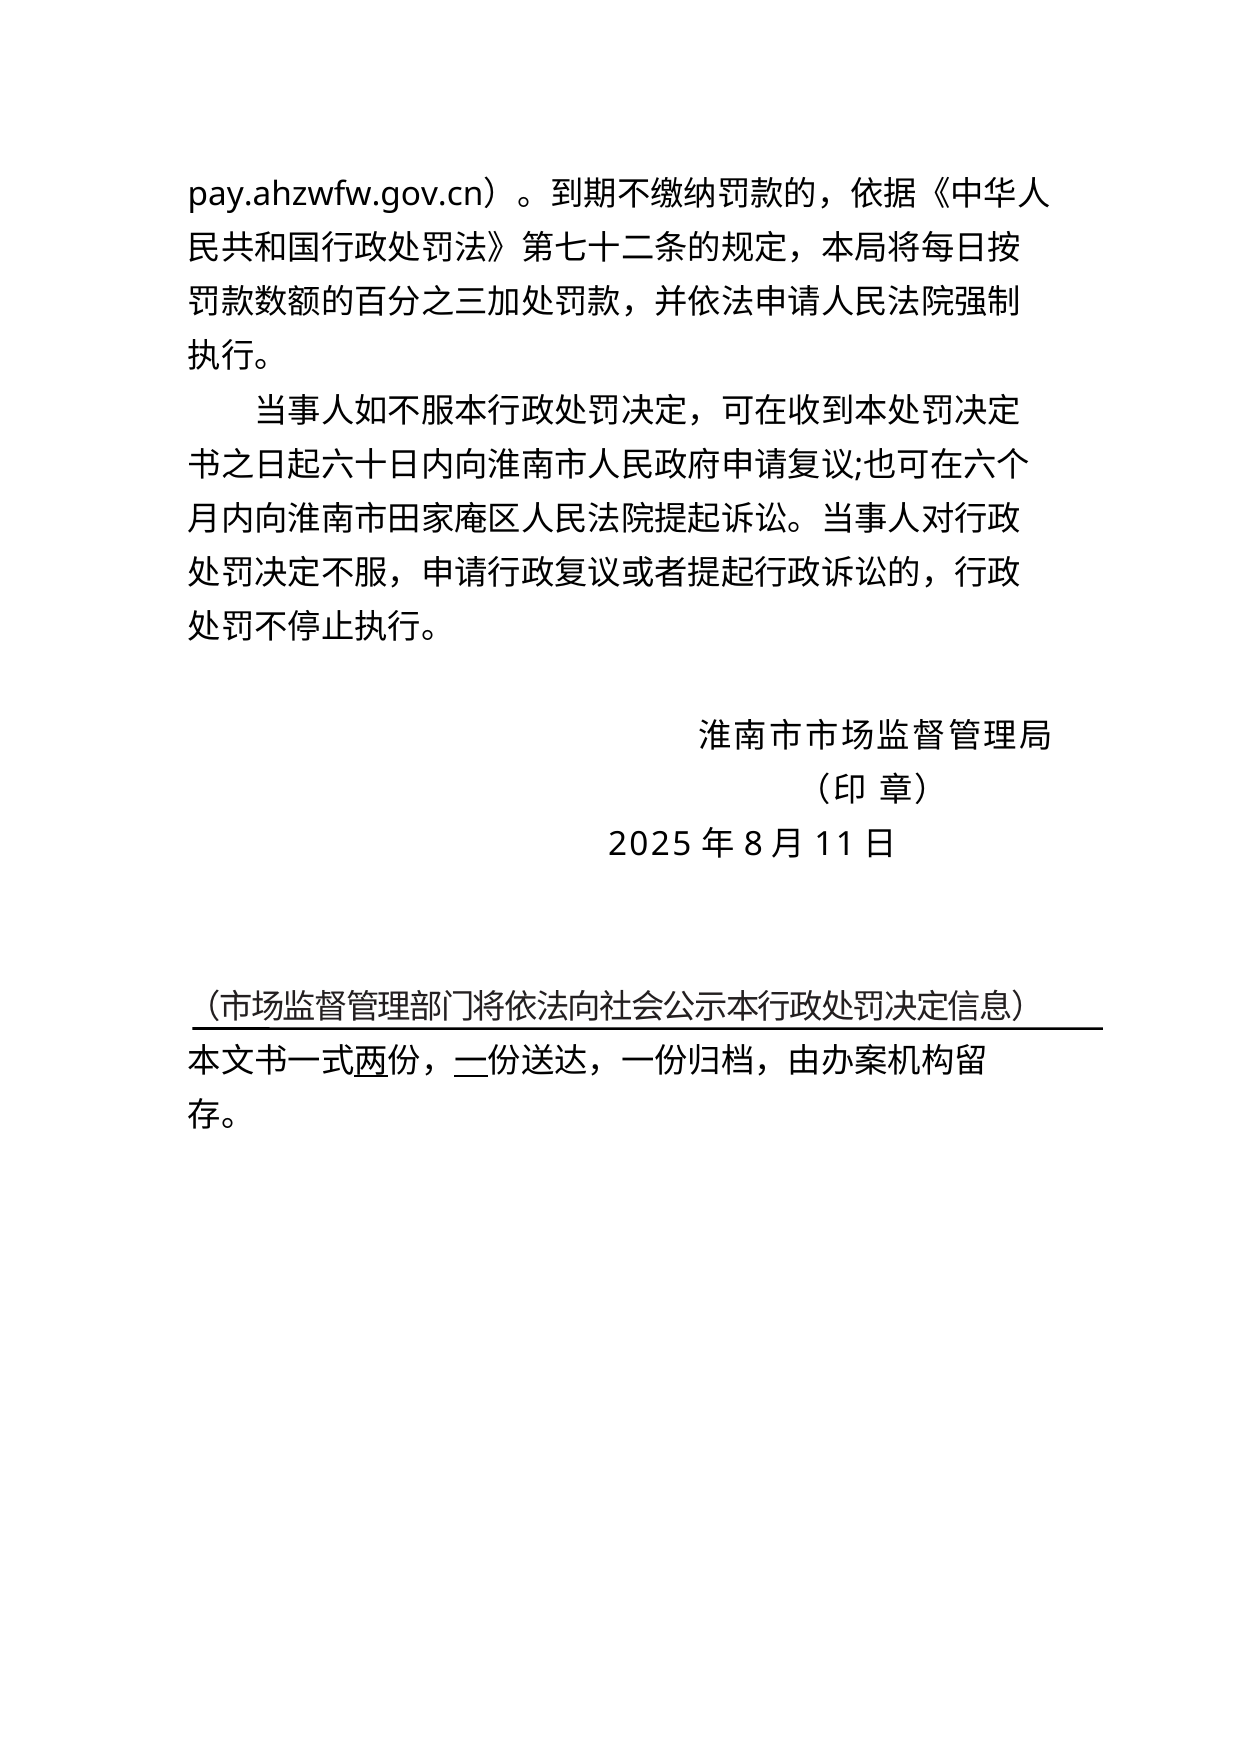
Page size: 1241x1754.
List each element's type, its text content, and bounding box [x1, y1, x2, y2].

text 本文书一式两份，一份送达，一份归档，由办案机构留存。 [187, 1029, 1053, 1137]
text 2025年8月11日 [187, 812, 1053, 866]
text （市场监督管理部门将依法向社会公示本行政处罚决定信息） [187, 975, 1053, 1029]
text （印 章） [187, 758, 1053, 812]
text 当事人如不服本行政处罚决定，可在收到本处罚决定书之日起六十日内向淮南市人民政府申请复议;也可在六个月内向淮南市田家庵区人民法院提起诉讼。当事人对行政处罚决定不服，申请行政复议或者提起行政诉讼的，行政处罚不停止执行。 [187, 379, 1053, 649]
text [187, 162, 1053, 379]
text 淮南市市场监督管理局 [187, 704, 1053, 758]
